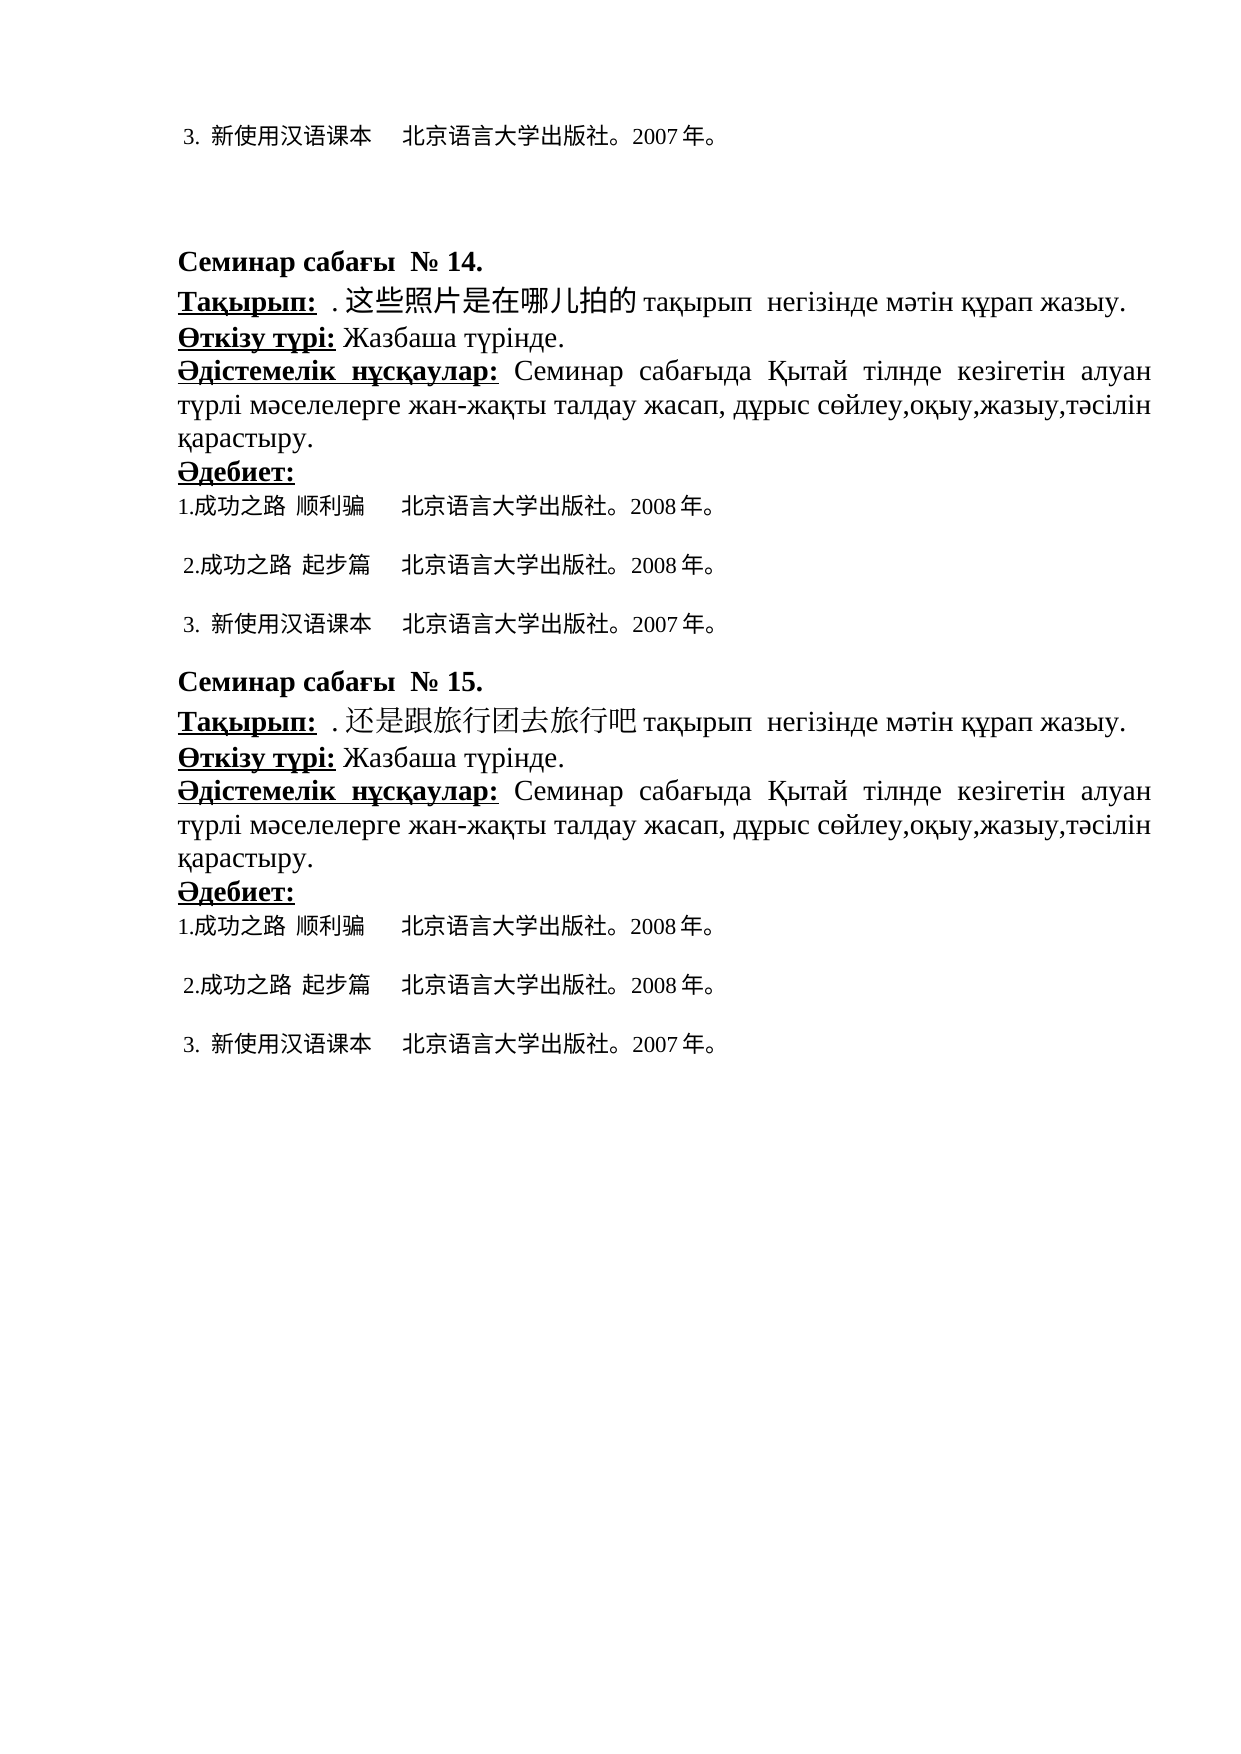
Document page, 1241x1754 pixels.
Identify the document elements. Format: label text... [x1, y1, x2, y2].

text 2.成功之路 起步篇 北京语言大学出版社。2008年。 [177, 547, 1152, 580]
text 1.成功之路 顺利骗 北京语言大学出版社。2008年。 [177, 488, 1152, 521]
text 3. 新使用汉语课本 北京语言大学出版社。2007年。 [177, 1026, 1152, 1059]
text Әдебиет: [177, 874, 1152, 908]
text Өткізу түрі: Жазбаша түрінде. [177, 740, 1152, 773]
text 3. 新使用汉语课本 北京语言大学出版社。2007年。 [177, 118, 1152, 151]
text Семинар сабағы № 15. [177, 664, 1152, 698]
text Әдебиет: [177, 454, 1152, 488]
text 1.成功之路 顺利骗 北京语言大学出版社。2008年。 [177, 908, 1152, 941]
text Өткізу түрі: Жазбаша түрінде. [177, 320, 1152, 353]
text Семинар сабағы № 14. [177, 244, 1152, 278]
text 3. 新使用汉语课本 北京语言大学出版社。2007年。 [177, 606, 1152, 639]
text 2.成功之路 起步篇 北京语言大学出版社。2008年。 [177, 967, 1152, 1000]
text Тақырып: . 这些照片是在哪儿拍的тақырып негізінде мәтін құрап жазыу. [177, 278, 1152, 320]
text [177, 353, 1152, 454]
text Тақырып: . 还是跟旅行团去旅行吧тақырып негізінде мәтін құрап жазыу. [177, 698, 1152, 740]
